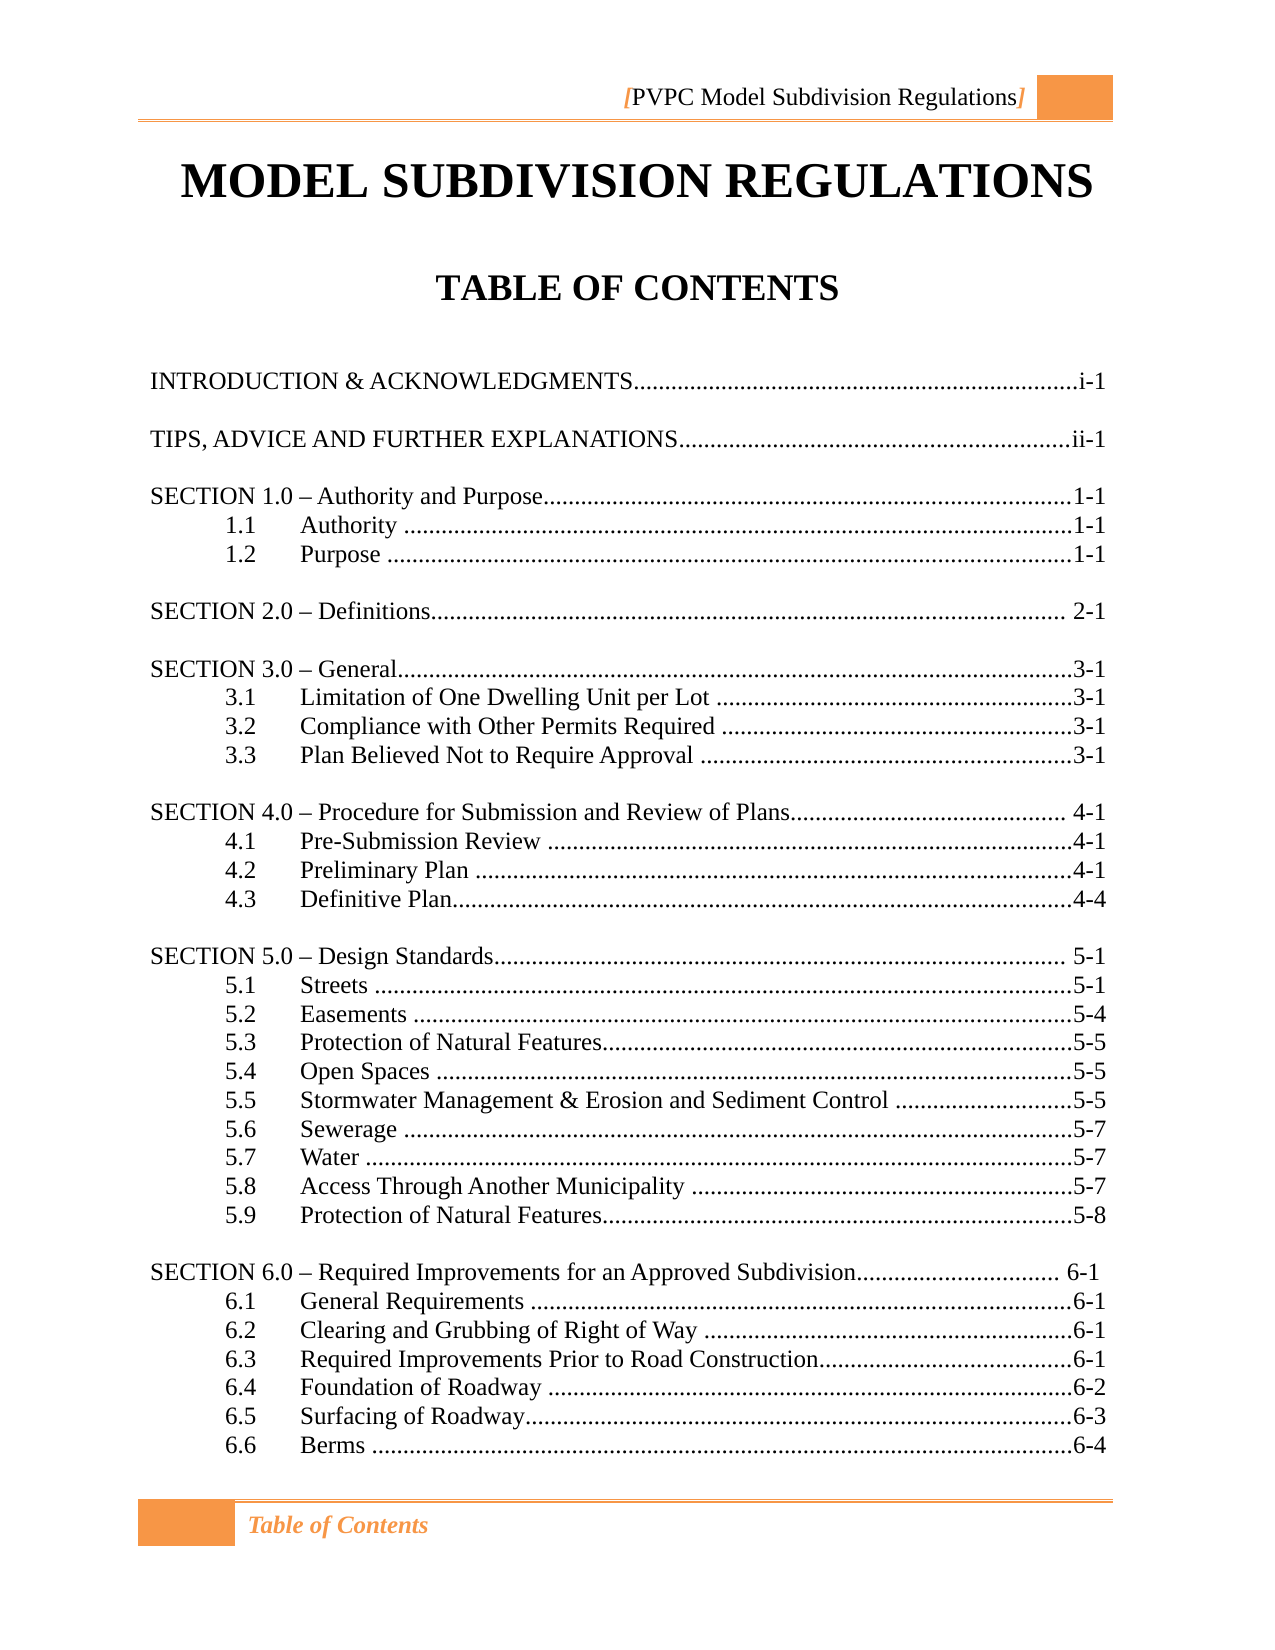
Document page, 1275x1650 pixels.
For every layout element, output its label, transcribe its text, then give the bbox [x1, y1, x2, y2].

text 6.5 Surfacing of Roadway 6-3 [225, 1401, 1125, 1430]
text SECTION 4.0 – Procedure for Submission and Review of Plans 4-1 [150, 797, 1125, 826]
text 6.6 Berms 6-4 [225, 1430, 1125, 1459]
subtitle MODEL SUBDIVISION REGULATIONS [150, 151, 1125, 208]
text SECTION 6.0 – Required Improvements for an Approved Subdivision 6-1 [150, 1257, 1125, 1286]
text 6.2 Clearing and Grubbing of Right of Way 6-1 [225, 1315, 1125, 1344]
text 6.3 Required Improvements Prior to Road Construction 6-1 [225, 1344, 1125, 1372]
text 5.6 Sewerage 5-7 [225, 1114, 1125, 1142]
text 3.2 Compliance with Other Permits Required 3-1 [225, 711, 1125, 740]
text SECTION 5.0 – Design Standards 5-1 [150, 941, 1125, 970]
text SECTION 3.0 – General 3-1 [150, 654, 1125, 682]
text 4.3 Definitive Plan 4-4 [225, 884, 1125, 912]
text 5.9 Protection of Natural Features 5-8 [225, 1200, 1125, 1229]
text TIPS, ADVICE AND FURTHER EXPLANATIONS ii-1 [150, 424, 1125, 452]
text 5.7 Water 5-7 [225, 1142, 1125, 1171]
text INTRODUCTION & ACKNOWLEDGMENTS i-1 [150, 366, 1125, 395]
text 1.1 Authority 1-1 [225, 510, 1125, 539]
subtitle TABLE OF CONTENTS [150, 266, 1125, 309]
text 5.5 Stormwater Management & Erosion and Sediment Control 5-5 [225, 1085, 1125, 1114]
text 3.1 Limitation of One Dwelling Unit per Lot 3-1 [225, 682, 1125, 711]
text 3.3 Plan Believed Not to Require Approval 3-1 [225, 740, 1125, 769]
text SECTION 1.0 – Authority and Purpose 1-1 [150, 481, 1125, 510]
text 5.3 Protection of Natural Features 5-5 [225, 1027, 1125, 1056]
text 6.4 Foundation of Roadway 6-2 [225, 1372, 1125, 1401]
text 4.1 Pre-Submission Review 4-1 [225, 826, 1125, 855]
text 1.2 Purpose 1-1 [225, 539, 1125, 567]
text 5.2 Easements 5-4 [225, 999, 1125, 1027]
text 6.1 General Requirements 6-1 [225, 1286, 1125, 1315]
text SECTION 2.0 – Definitions 2-1 [150, 596, 1125, 625]
text 5.1 Streets 5-1 [225, 970, 1125, 999]
text 5.4 Open Spaces 5-5 [225, 1056, 1125, 1085]
text 5.8 Access Through Another Municipality 5-7 [225, 1171, 1125, 1200]
text 4.2 Preliminary Plan 4-1 [225, 855, 1125, 884]
